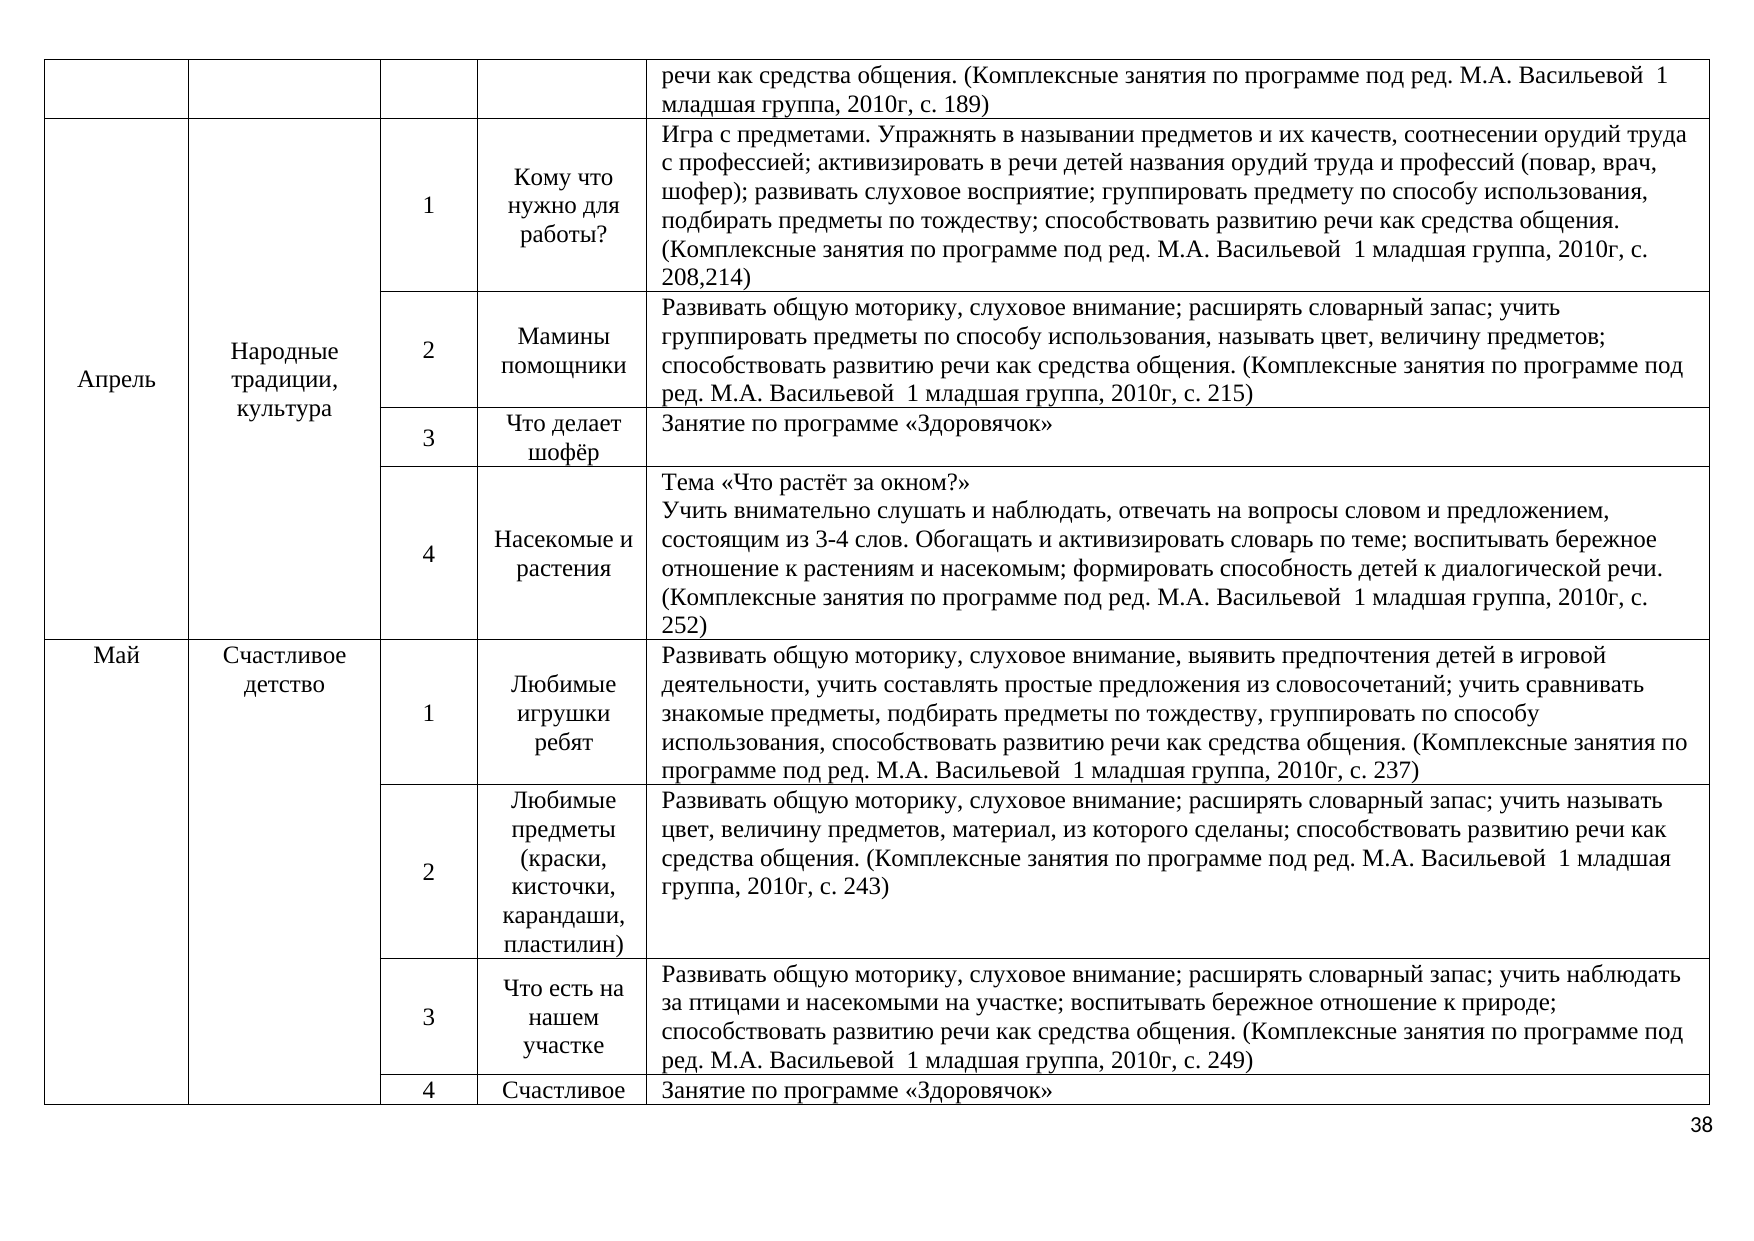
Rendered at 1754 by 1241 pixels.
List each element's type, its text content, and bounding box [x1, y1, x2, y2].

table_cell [647, 1075, 1709, 1103]
table_cell Что есть на нашем участке [478, 959, 646, 1074]
table_cell 4 [381, 60, 477, 118]
table_cell Тема «Что растёт за окном?» Учить внимательно слушать и наблюдать, отвечать на вопросы словом и предложением, состоящим из 3-4 слов. Обогащать и активизировать словарь по теме; воспитывать бережное отношение к растениям и насекомым; формировать способность детей к диалогической речи. (Комплексные занятия по программе под ред. М.А. Васильевой 1 младшая группа, 2010г, с. 252) [647, 467, 1709, 639]
table_cell Развивать общую моторику, слуховое внимание; расширять словарный запас; учить наблюдать за птицами и насекомыми на участке; воспитывать бережное отношение к природе; способствовать развитию речи как средства общения. (Комплексные занятия по программе под ред. М.А. Васильевой 1 младшая группа, 2010г, с. 249) [647, 959, 1709, 1074]
table_cell 3 [381, 408, 477, 466]
table_cell Любимые предметы (краски, кисточки, карандаши, пластилин) [478, 785, 646, 958]
table_cell Занятие по программе «Здоровячок» [647, 408, 1709, 466]
table_cell Май [45, 640, 188, 1103]
table_cell Что делает шофёр [478, 408, 646, 466]
table_cell 2 [381, 785, 477, 958]
table_cell Развивать общую моторику, слуховое внимание; расширять словарный запас; учить группировать предметы по способу использования, называть цвет, величину предметов; способствовать развитию речи как средства общения. (Комплексные занятия по программе под ред. М.А. Васильевой 1 младшая группа, 2010г, с. 215) [647, 292, 1709, 407]
table_cell Развивать общую моторику, слуховое внимание, выявить предпочтения детей в игровой деятельности, учить составлять простые предложения из словосочетаний; учить сравнивать знакомые предметы, подбирать предметы по тождеству, группировать по способу использования, способствовать развитию речи как средства общения. (Комплексные занятия по программе под ред. М.А. Васильевой 1 младшая группа, 2010г, с. 237) [647, 640, 1709, 784]
table_cell 2 [381, 292, 477, 407]
table_cell 1 [381, 640, 477, 784]
table_cell Счастливое детство [189, 640, 380, 1103]
table_cell 4 [381, 1075, 477, 1103]
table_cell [647, 60, 1709, 118]
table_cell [478, 60, 646, 118]
table_cell Насекомые и растения [478, 467, 646, 639]
table_cell Народные традиции, культура [189, 119, 380, 639]
table_cell Счастливое детство [478, 1075, 646, 1103]
table_cell Любимые игрушки ребят [478, 640, 646, 784]
table_cell Игра с предметами. Упражнять в назывании предметов и их качеств, соотнесении орудий труда с профессией; активизировать в речи детей названия орудий труда и профессий (повар, врач, шофер); развивать слуховое восприятие; группировать предмету по способу использования, подбирать предметы по тождеству; способствовать развитию речи как средства общения. (Комплексные занятия по программе под ред. М.А. Васильевой 1 младшая группа, 2010г, с. 208,214) [647, 119, 1709, 291]
table_cell Кому что нужно для работы? [478, 119, 646, 291]
table_cell 1 [381, 119, 477, 291]
table_cell Развивать общую моторику, слуховое внимание; расширять словарный запас; учить называть цвет, величину предметов, материал, из которого сделаны; способствовать развитию речи как средства общения. (Комплексные занятия по программе под ред. М.А. Васильевой 1 младшая группа, 2010г, с. 243) [647, 785, 1709, 958]
table_cell Мамины помощники [478, 292, 646, 407]
table_cell 4 [381, 467, 477, 639]
table_cell 3 [381, 959, 477, 1074]
table_cell Апрель [45, 119, 188, 639]
